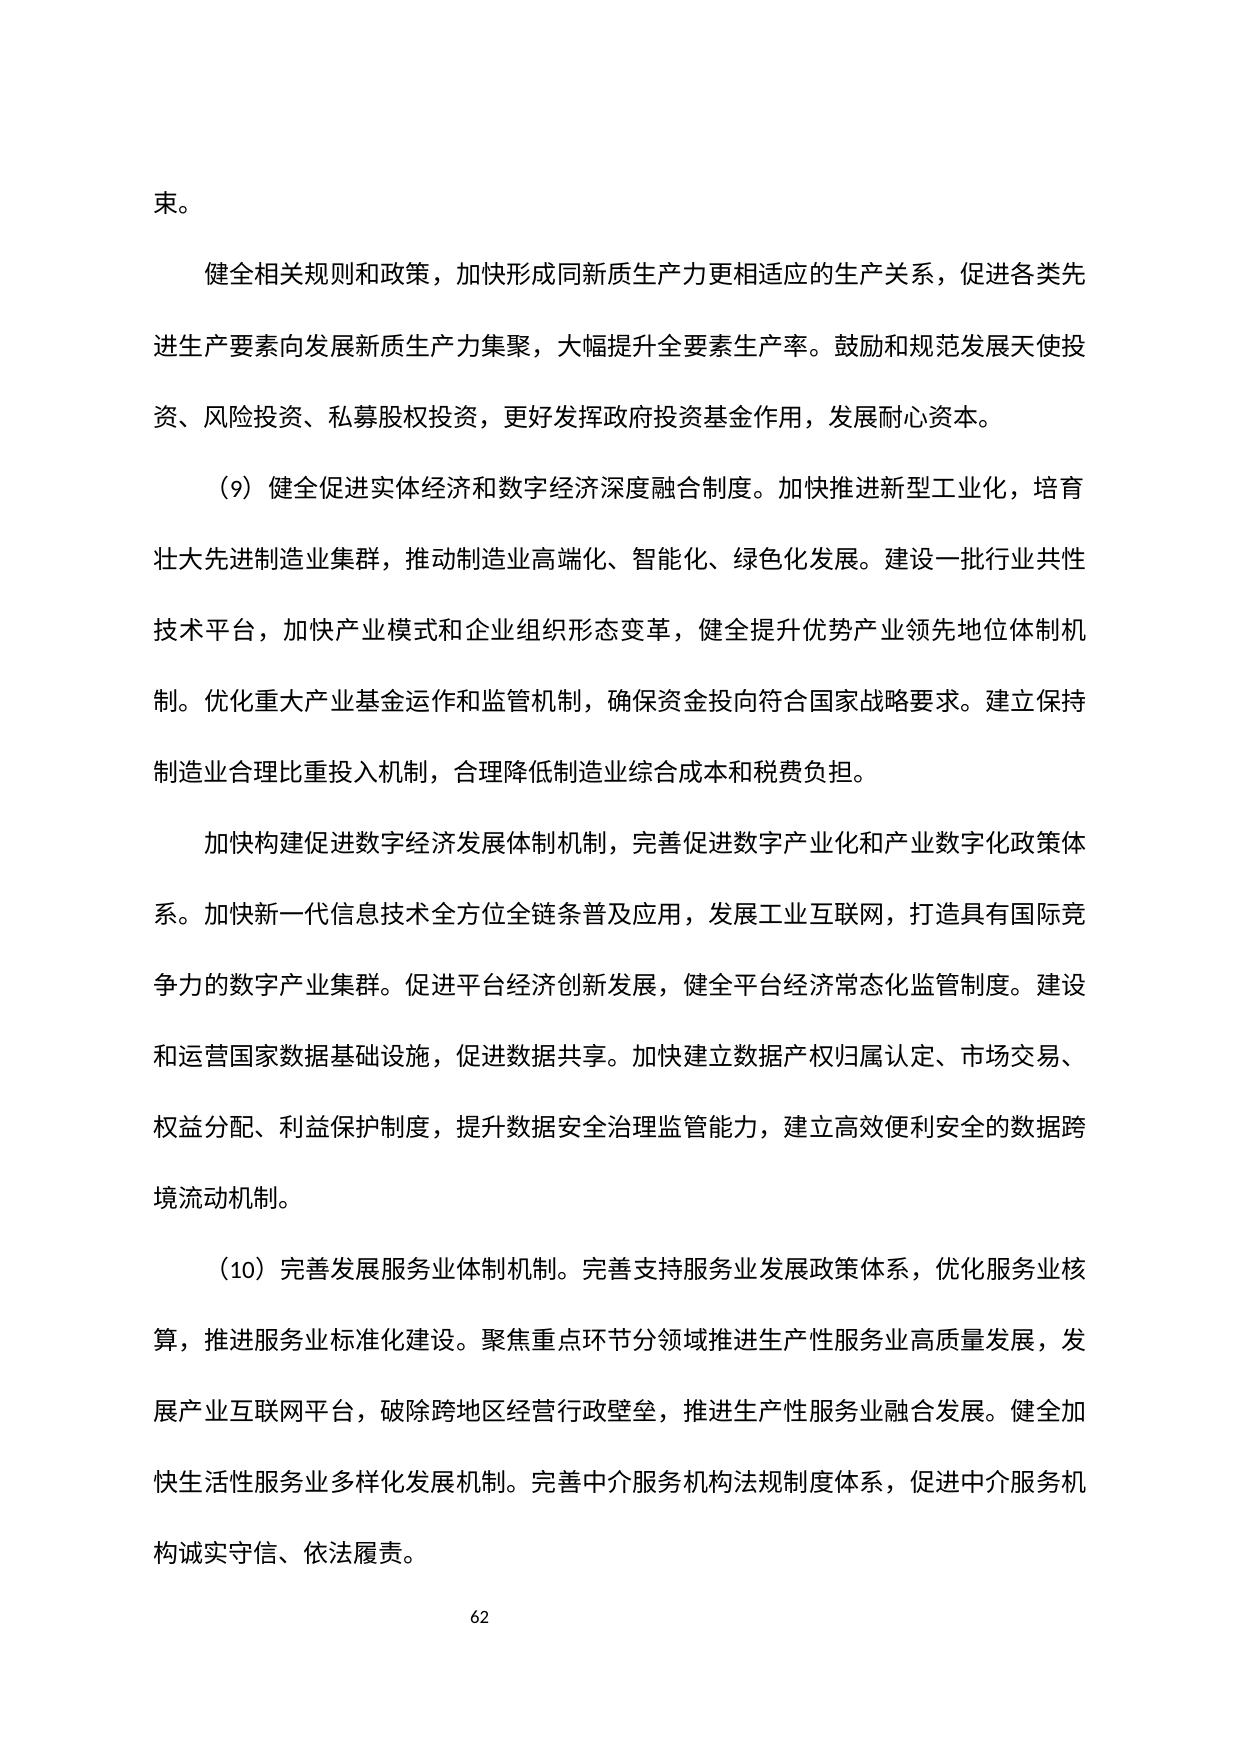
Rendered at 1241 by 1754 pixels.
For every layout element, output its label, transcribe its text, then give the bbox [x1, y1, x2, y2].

list （9）健全促进实体经济和数字经济深度融合制度。加快推进新型工业化，培育壮大先进制造业集群，推动制造业高端化、智能化、绿色化发展。建设一批行业共性技术平台，加快产业模式和企业组织形态变革，健全提升优势产业领先地位体制机制。优化重大产业基金运作和监管机制，确保资金投向符合国家战略要求。建立保持制造业合理比重投入机制，合理降低制造业综合成本和税费负担。 [153, 451, 1087, 806]
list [153, 167, 1087, 238]
list 健全相关规则和政策，加快形成同新质生产力更相适应的生产关系，促进各类先进生产要素向发展新质生产力集聚，大幅提升全要素生产率。鼓励和规范发展天使投资、风险投资、私募股权投资，更好发挥政府投资基金作用，发展耐心资本。 [153, 238, 1087, 451]
list （10）完善发展服务业体制机制。完善支持服务业发展政策体系，优化服务业核算，推进服务业标准化建设。聚焦重点环节分领域推进生产性服务业高质量发展，发展产业互联网平台，破除跨地区经营行政壁垒，推进生产性服务业融合发展。健全加快生活性服务业多样化发展机制。完善中介服务机构法规制度体系，促进中介服务机构诚实守信、依法履责。 [153, 1232, 1087, 1587]
list 加快构建促进数字经济发展体制机制，完善促进数字产业化和产业数字化政策体系。加快新一代信息技术全方位全链条普及应用，发展工业互联网，打造具有国际竞争力的数字产业集群。促进平台经济创新发展，健全平台经济常态化监管制度。建设和运营国家数据基础设施，促进数据共享。加快建立数据产权归属认定、市场交易、权益分配、利益保护制度，提升数据安全治理监管能力，建立高效便利安全的数据跨境流动机制。 [153, 806, 1087, 1232]
